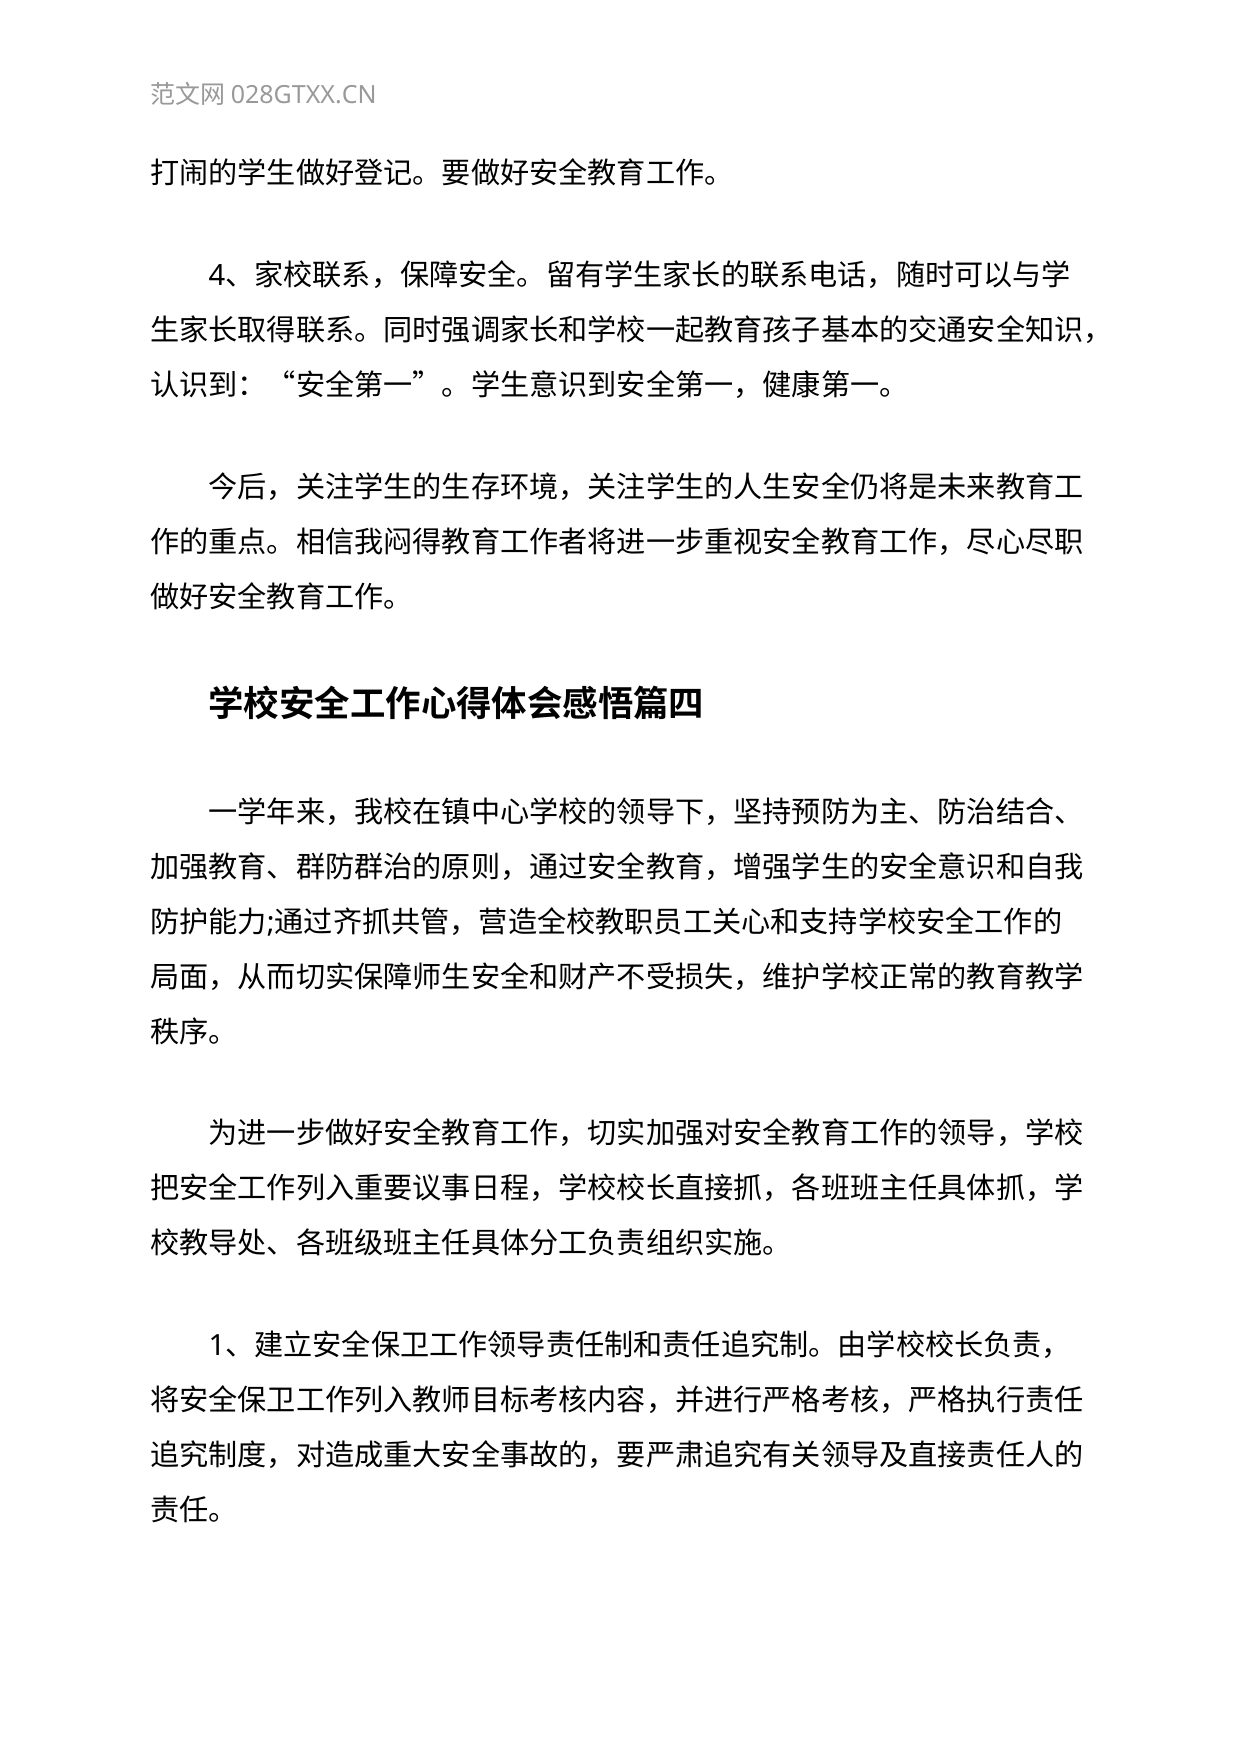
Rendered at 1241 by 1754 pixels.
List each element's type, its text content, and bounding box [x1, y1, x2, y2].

text 为进一步做好安全教育工作，切实加强对安全教育工作的领导，学校把安全工作列入重要议事日程，学校校长直接抓，各班班主任具体抓，学校教导处、各班级班主任具体分工负责组织实施。 [150, 1110, 1090, 1262]
text 学校安全工作心得体会感悟篇四 [150, 675, 1090, 726]
text 1、建立安全保卫工作领导责任制和责任追究制。由学校校长负责，将安全保卫工作列入教师目标考核内容，并进行严格考核，严格执行责任追究制度，对造成重大安全事故的，要严肃追究有关领导及直接责任人的责任。 [150, 1321, 1090, 1528]
text 今后，关注学生的生存环境，关注学生的人生安全仍将是未来教育工作的重点。相信我闷得教育工作者将进一步重视安全教育工作，尽心尽职做好安全教育工作。 [150, 463, 1090, 616]
text 一学年来，我校在镇中心学校的领导下，坚持预防为主、防治结合、加强教育、群防群治的原则，通过安全教育，增强学生的安全意识和自我防护能力;通过齐抓共管，营造全校教职员工关心和支持学校安全工作的局面，从而切实保障师生安全和财产不受损失，维护学校正常的教育教学秩序。 [150, 788, 1090, 1050]
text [150, 150, 1090, 192]
text 4、家校联系，保障安全。留有学生家长的联系电话，随时可以与学生家长取得联系。同时强调家长和学校一起教育孩子基本的交通安全知识，认识到：“安全第一”。学生意识到安全第一，健康第一。 [150, 252, 1090, 404]
